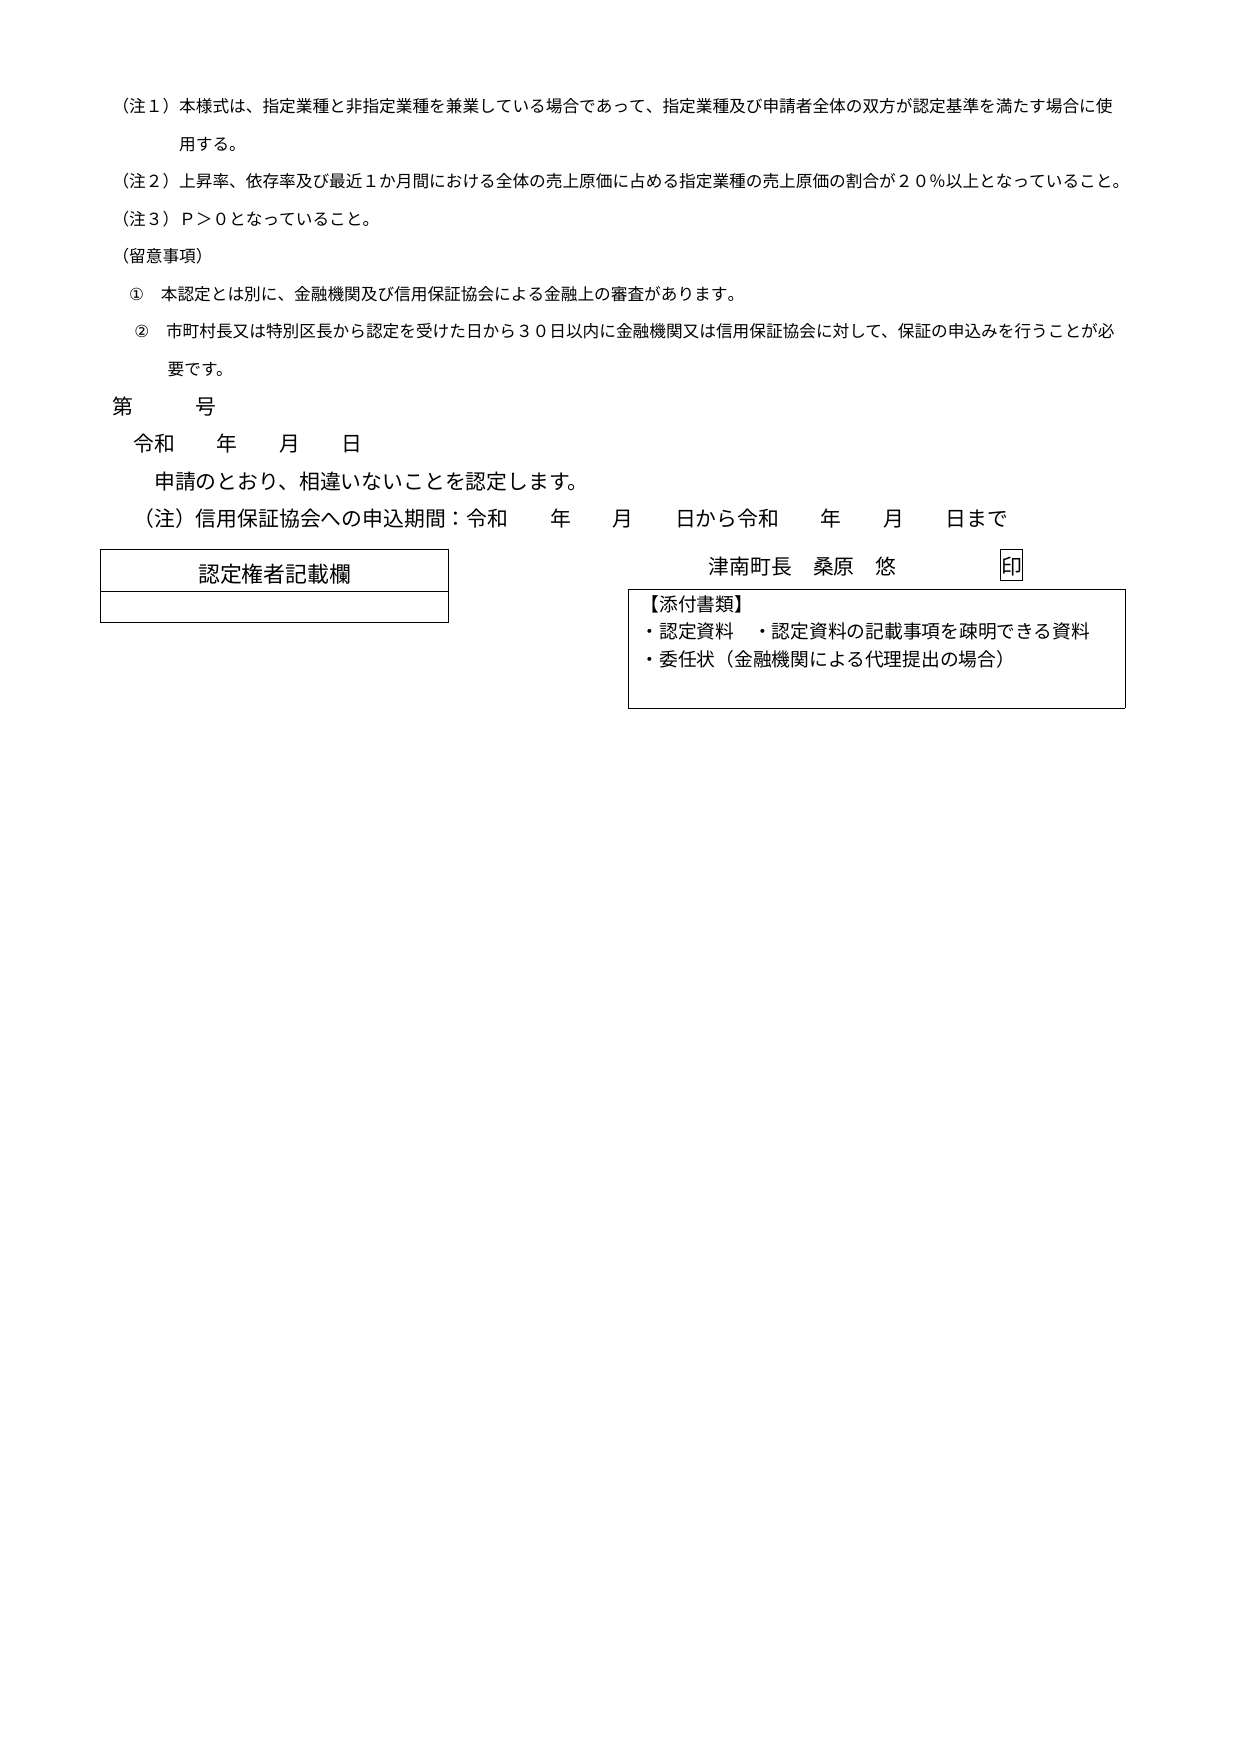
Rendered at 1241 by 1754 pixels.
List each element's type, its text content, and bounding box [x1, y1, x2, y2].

text ① 本認定とは別に、金融機関及び信用保証協会による金融上の審査があります。 [112, 274, 1128, 311]
text 申請のとおり、相違いないことを認定します。 [112, 461, 1128, 499]
text ② 市町村長又は特別区長から認定を受けた日から３０日以内に金融機関又は信用保証協会に対して、保証の申込みを行うことが必要です。 [134, 311, 1128, 386]
text （留意事項） [112, 236, 1128, 274]
table_cell [101, 592, 448, 622]
text 第 号 [112, 386, 1128, 424]
text （注２）上昇率、依存率及び最近１か月間における全体の売上原価に占める指定業種の売上原価の割合が２０％以上となっていること。 [112, 161, 1128, 199]
text （注１）本様式は、指定業種と非指定業種を兼業している場合であって、指定業種及び申請者全体の双方が認定基準を満たす場合に使用する。 [112, 86, 1128, 161]
text （注３）Ｐ＞０となっていること。 [112, 199, 1128, 236]
text （注）信用保証協会への申込期間：令和 年 月 日から令和 年 月 日まで [112, 499, 1128, 536]
text 令和 年 月 日 [112, 424, 1128, 461]
table_header 認定権者記載欄 [101, 550, 448, 591]
